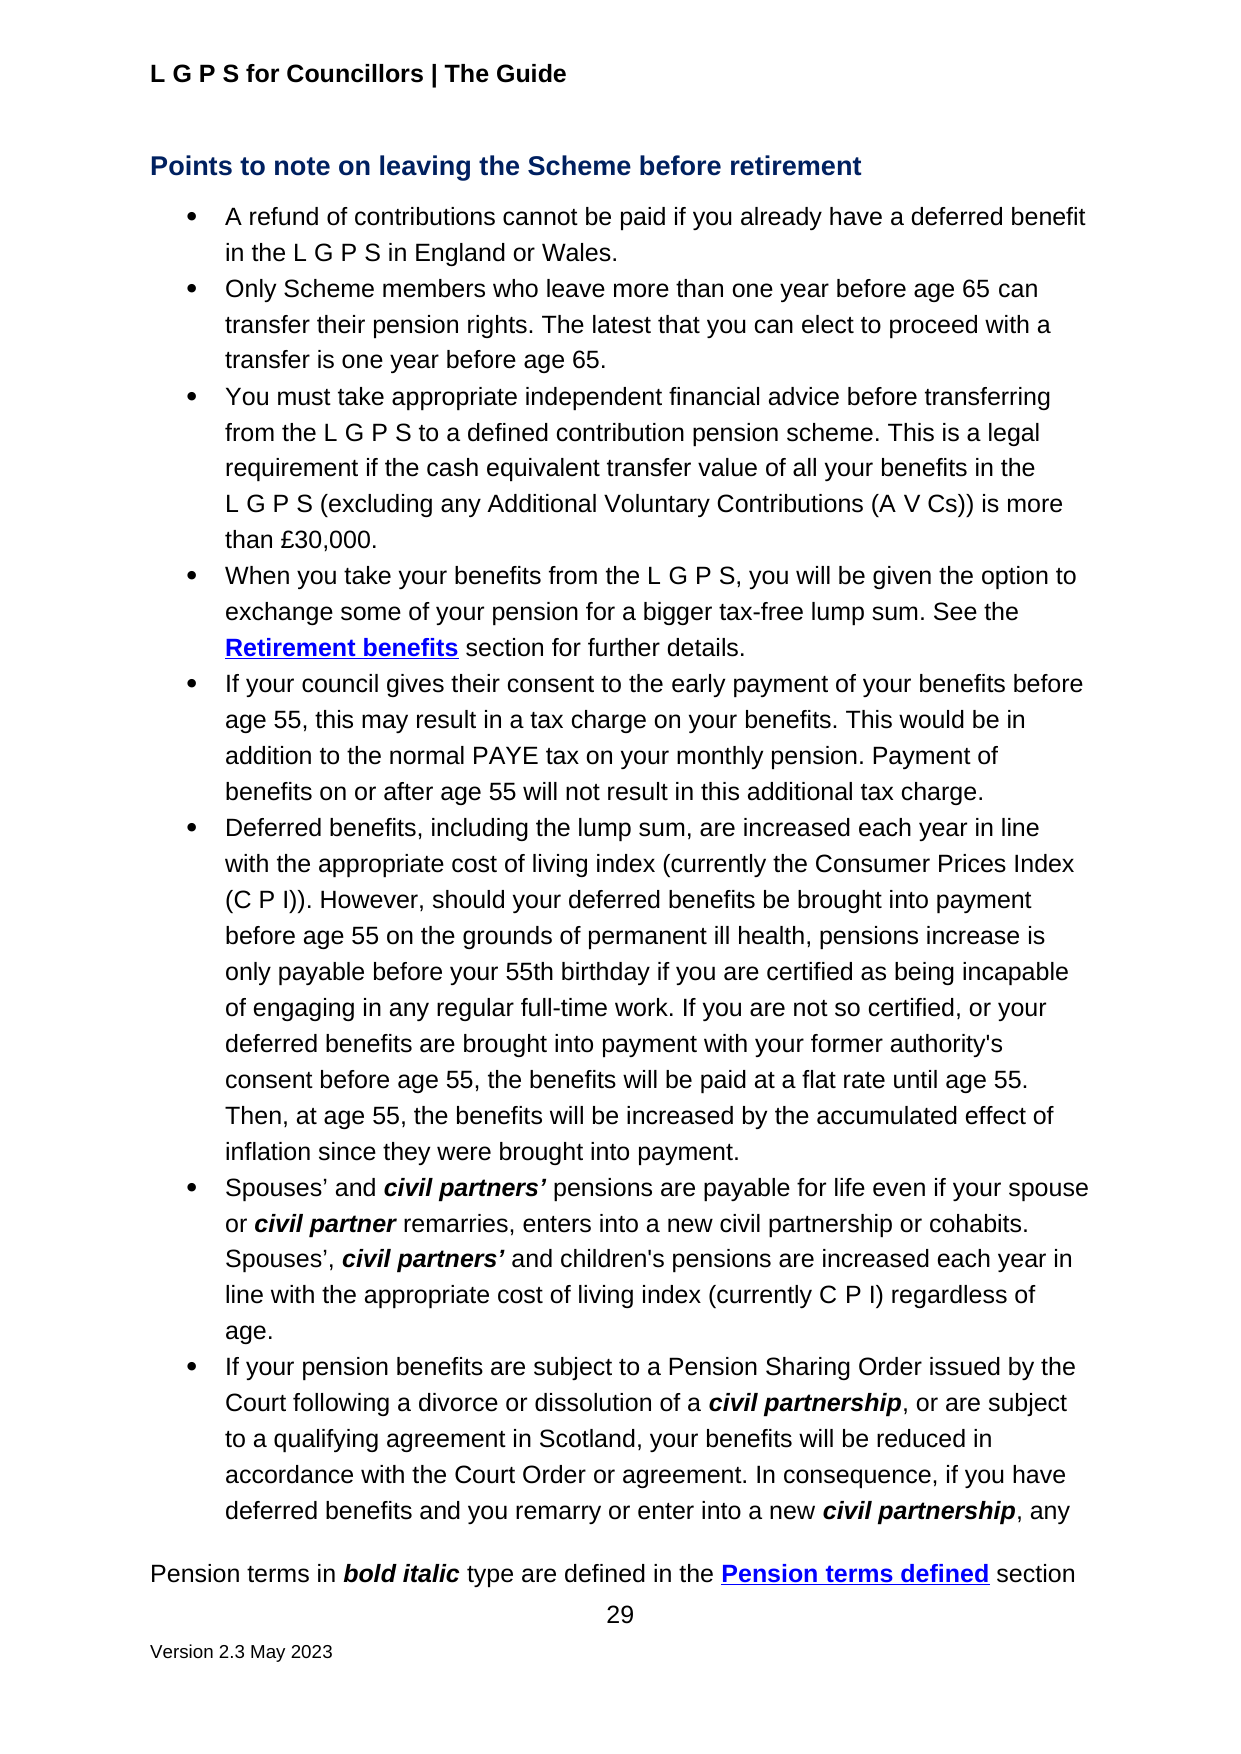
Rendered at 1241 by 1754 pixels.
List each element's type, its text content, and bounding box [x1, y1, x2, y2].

list Spouses’ and civil partners’ pensions are payable for life even if your spouse or civil partner remarries, enters into a new civil partnership or cohabits. Spouses’, civil partners’ and children's pensions are increased each year in line with the appropriate cost of living index (currently C P I) regardless of age. [187, 1172, 1090, 1345]
list A refund of contributions cannot be paid if you already have a deferred benefit in the L G P S in England or Wales. [187, 202, 1090, 266]
list When you take your benefits from the L G P S, you will be given the option to exchange some of your pension for a bigger tax-free lump sum. See the Retirement benefits section for further details. [187, 561, 1090, 662]
list If your council gives their consent to the early payment of your benefits before age 55, this may result in a tax charge on your benefits. This would be in addition to the normal PAYE tax on your monthly pension. Payment of benefits on or after age 55 will not result in this additional tax charge. [187, 669, 1090, 806]
list Only Scheme members who leave more than one year before age 65 can transfer their pension rights. The latest that you can elect to proceed with a transfer is one year before age 65. [187, 273, 1090, 374]
list You must take appropriate independent financial advice before transferring from the L G P S to a defined contribution pension scheme. This is a legal requirement if the cash equivalent transfer value of all your benefits in the L G P S (excluding any Additional Voluntary Contributions (A V Cs)) is more than £30,000. [187, 381, 1090, 554]
subtitle Points to note on leaving the Scheme before retirement [150, 150, 1090, 181]
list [187, 1352, 1090, 1525]
list Deferred benefits, including the lump sum, are increased each year in line with the appropriate cost of living index (currently the Consumer Prices Index (C P I)). However, should your deferred benefits be brought into payment before age 55 on the grounds of permanent ill health, pensions increase is only payable before your 55th birthday if you are certified as being incapable of engaging in any regular full-time work. If you are not so certified, or your deferred benefits are brought into payment with your former authority's consent before age 55, the benefits will be paid at a flat rate until age 55. Then, at age 55, the benefits will be increased by the accumulated effect of inflation since they were brought into payment. [187, 813, 1090, 1165]
